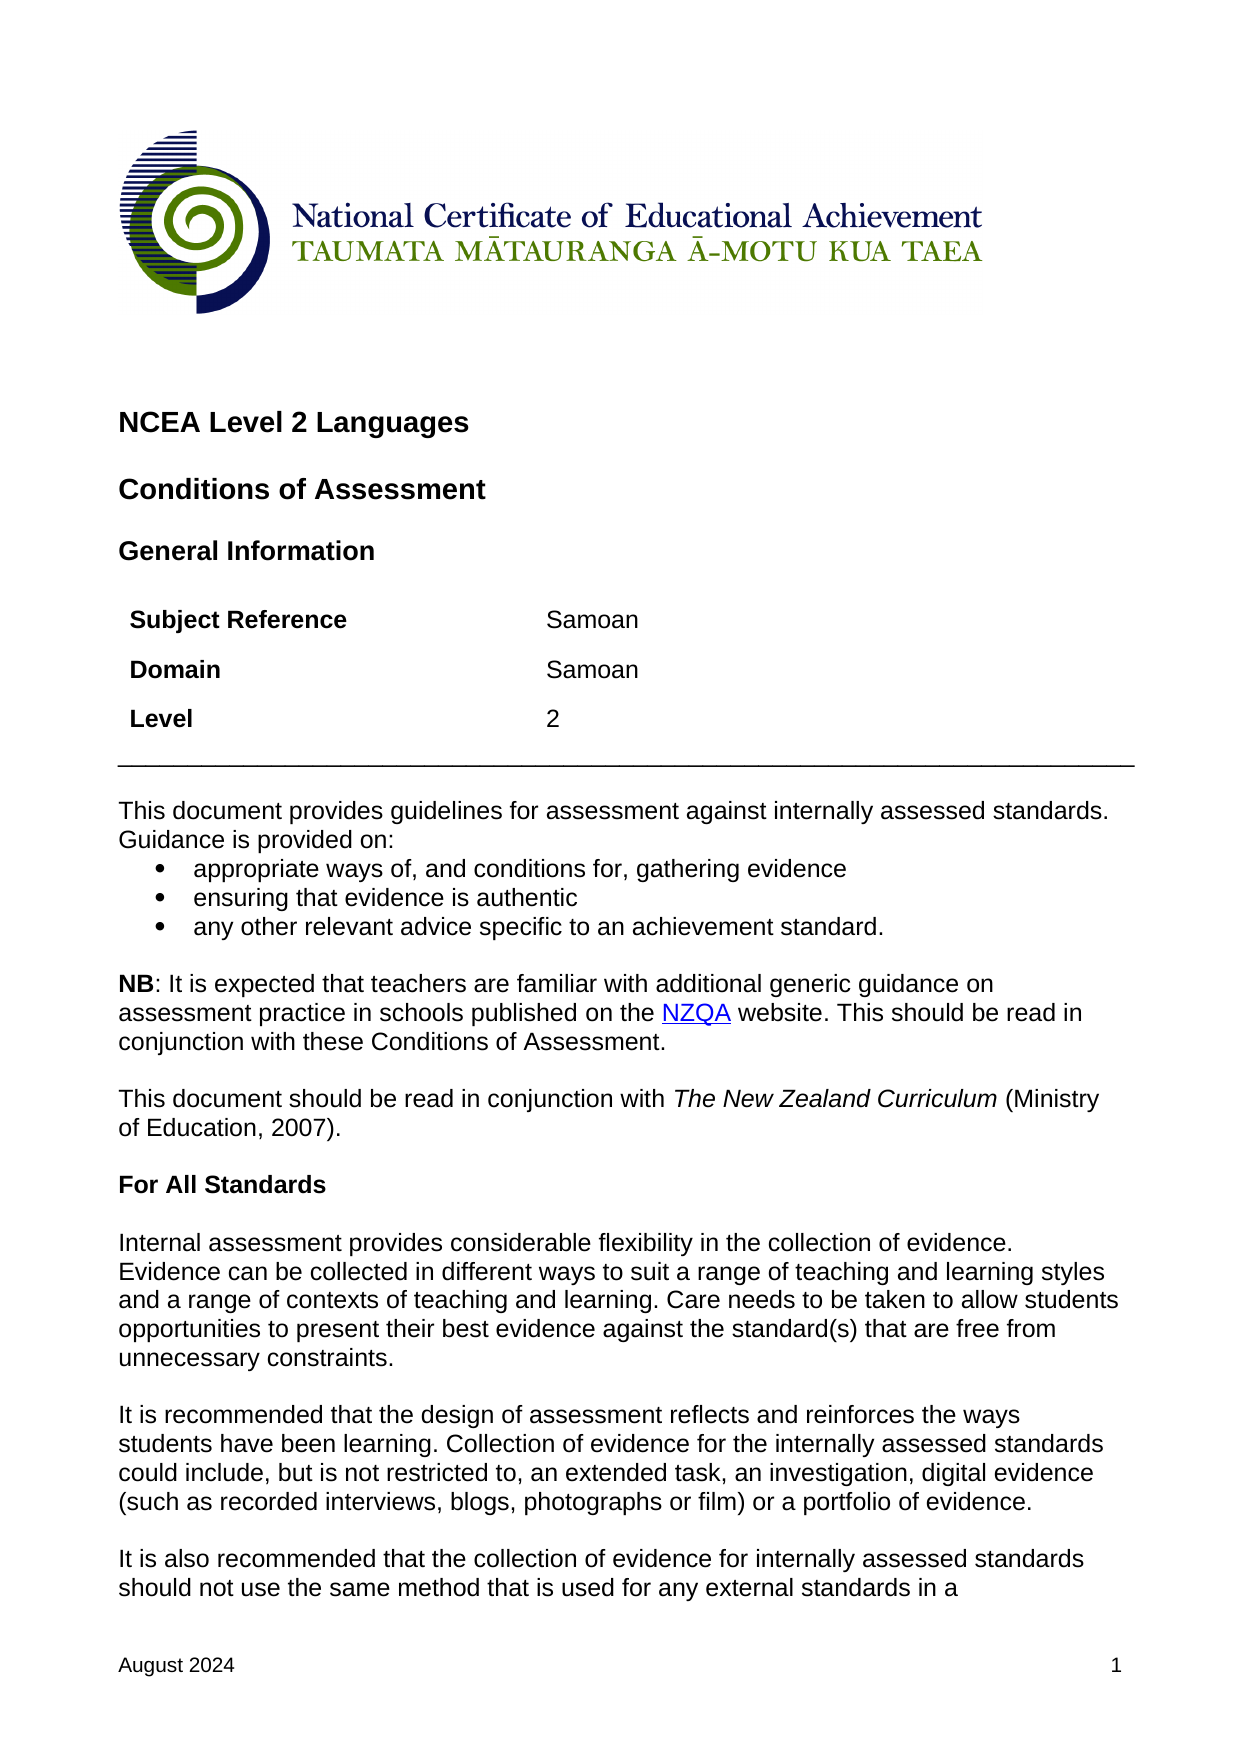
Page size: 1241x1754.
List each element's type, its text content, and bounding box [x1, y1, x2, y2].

text This document provides guidelines for assessment against internally assessed standards. Guidance is provided on: [118, 796, 1122, 854]
text General Information [118, 535, 1122, 566]
table_cell Domain [118, 644, 534, 694]
list appropriate ways of, and conditions for, gathering evidence [156, 854, 1122, 883]
table_cell Samoan [535, 644, 1122, 694]
list any other relevant advice specific to an achievement standard. [156, 911, 1122, 940]
text For All Standards [118, 1170, 1122, 1199]
text This document should be read in conjunction with The New Zealand Curriculum (Ministry of Education, 2007). [118, 1084, 1122, 1142]
table_header Samoan [535, 595, 1122, 644]
text Internal assessment provides considerable flexibility in the collection of evidence. Evidence can be collected in different ways to suit a range of teaching and learning styles and a range of contexts of teaching and learning. Care needs to be taken to allow students opportunities to present their best evidence against the standard(s) that are free from unnecessary constraints. [118, 1228, 1122, 1372]
text Conditions of Assessment [118, 472, 1122, 506]
table_header Subject Reference [118, 595, 534, 644]
table_cell 2 [535, 694, 1122, 743]
table_cell Level [118, 694, 534, 743]
text NB: It is expected that teachers are familiar with additional generic guidance on assessment practice in schools published on the NZQA website. This should be read in conjunction with these Conditions of Assessment. [118, 969, 1122, 1055]
picture [118, 130, 983, 315]
list ensuring that evidence is authentic [156, 883, 1122, 911]
text It is recommended that the design of assessment reflects and reinforces the ways students have been learning. Collection of evidence for the internally assessed standards could include, but is not restricted to, an extended task, an investigation, digital evidence (such as recorded interviews, blogs, photographs or film) or a portfolio of evidence. [118, 1400, 1122, 1515]
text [118, 1544, 1122, 1602]
text NCEA Level 2 Languages [118, 405, 1122, 439]
